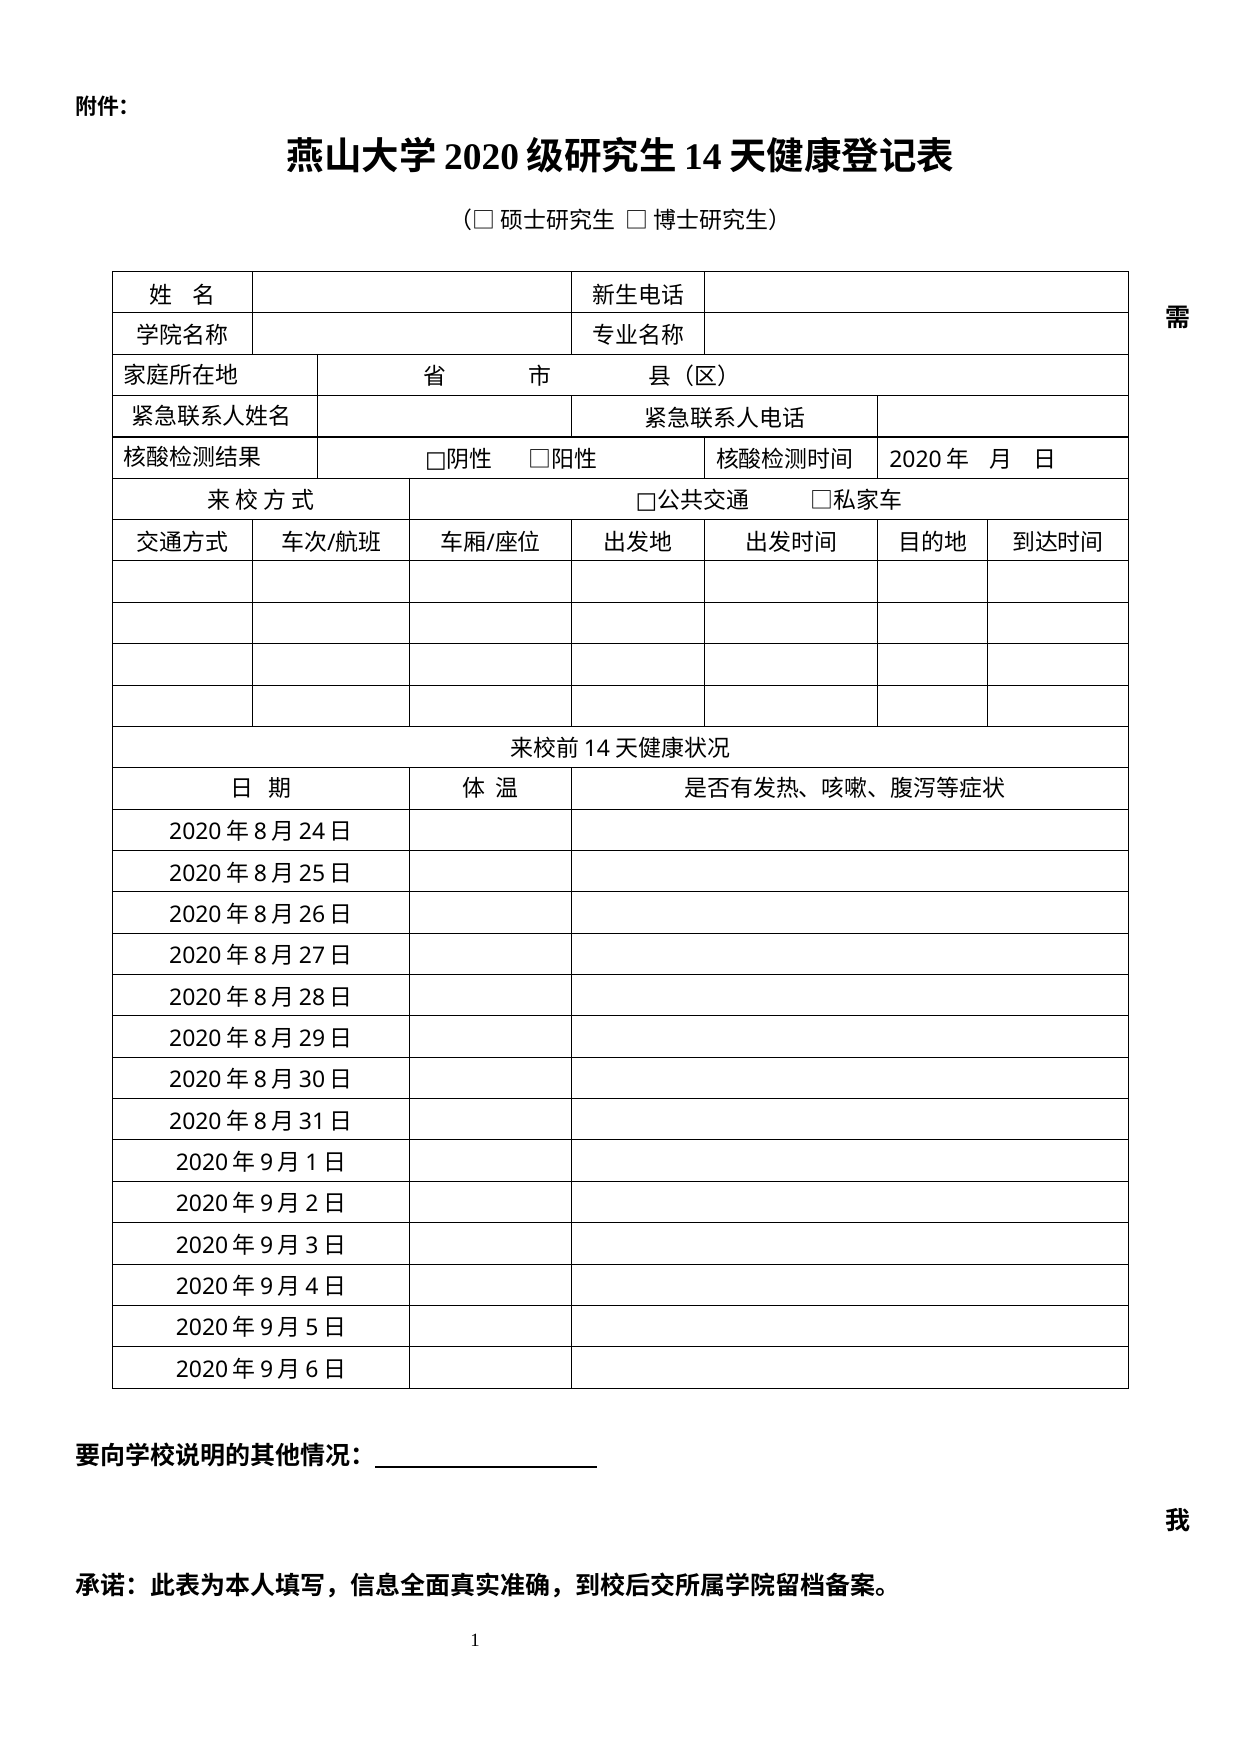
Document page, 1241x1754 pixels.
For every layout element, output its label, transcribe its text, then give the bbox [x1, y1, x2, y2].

table_cell [253, 686, 409, 726]
table_cell 出发地 [572, 520, 704, 560]
table_cell [572, 1016, 1128, 1057]
table_cell [113, 1223, 409, 1263]
table_cell 来校前14 天健康状况 [113, 727, 1128, 767]
table_cell 学院名称 [113, 313, 252, 354]
table_cell 省 市 县（区） [318, 355, 1128, 395]
table_cell 交通方式 [113, 520, 252, 560]
table_cell [988, 561, 1128, 602]
table_cell [878, 603, 987, 643]
table_cell [572, 1099, 1128, 1139]
text 需要向学校说明的其他情况： [75, 283, 1165, 1486]
table_cell [572, 644, 704, 684]
table_cell [410, 892, 571, 933]
table_cell [878, 396, 1128, 436]
table_cell [572, 1347, 1128, 1387]
table_cell [572, 851, 1128, 891]
table_cell 2020年 月 日 [878, 438, 1128, 478]
table_cell [113, 892, 409, 933]
table_cell [113, 1306, 409, 1346]
table_header 新生电话 [572, 272, 704, 312]
table_cell [113, 1058, 409, 1098]
table_cell [410, 1016, 571, 1057]
table_cell [410, 644, 571, 684]
table_cell [878, 686, 987, 726]
table_cell [572, 975, 1128, 1015]
table_cell [410, 851, 571, 891]
table_cell [988, 603, 1128, 643]
table_cell [253, 603, 409, 643]
text 燕山大学2020级研究生14天健康登记表 [75, 121, 1165, 186]
table_cell [572, 1140, 1128, 1181]
text （□ 硕士研究生 □ 博士研究生） [75, 186, 1165, 251]
table_cell 紧急联系人姓名 [113, 396, 317, 436]
table_cell [572, 1223, 1128, 1263]
table_cell [410, 686, 571, 726]
table_cell [410, 561, 571, 602]
table_cell [410, 1058, 571, 1098]
table_cell 车厢/座位 [410, 520, 571, 560]
table_cell [113, 1182, 409, 1222]
table_cell 目的地 [878, 520, 987, 560]
table_cell [878, 561, 987, 602]
table_cell [410, 1223, 571, 1263]
table_cell [410, 934, 571, 974]
table_cell [705, 686, 877, 726]
table_cell 体 温 [410, 768, 571, 808]
table_cell [318, 396, 571, 436]
text 附件： [75, 88, 1165, 121]
table_cell [113, 1016, 409, 1057]
table_cell [113, 686, 252, 726]
table_cell [113, 561, 252, 602]
table_cell [988, 686, 1128, 726]
table_cell [253, 313, 571, 354]
table_cell [572, 686, 704, 726]
table_cell [113, 975, 409, 1015]
table_cell [410, 1099, 571, 1139]
table_cell [113, 934, 409, 974]
table_cell [113, 851, 409, 891]
table_cell 到达时间 [988, 520, 1128, 560]
table_cell 专业名称 [572, 313, 704, 354]
table_cell 日 期 [113, 768, 409, 808]
table_header [705, 272, 1128, 312]
table_cell □公共交通 □私家车 [410, 479, 1128, 519]
table_cell [572, 1058, 1128, 1098]
table_cell 核酸检测时间 [705, 438, 877, 478]
table_cell [113, 810, 409, 850]
table_cell [705, 603, 877, 643]
table_cell [572, 1265, 1128, 1305]
table_cell [410, 1140, 571, 1181]
table_cell [410, 810, 571, 850]
table_cell [988, 644, 1128, 684]
table_header [253, 272, 571, 312]
text 我承诺：此表为本人填写，信息全面真实准确，到校后交所属学院留档备案。 [75, 1486, 1165, 1616]
table_cell [705, 644, 877, 684]
table_cell [572, 1306, 1128, 1346]
table_cell 出发时间 [705, 520, 877, 560]
table_cell 来 校 方 式 [113, 479, 409, 519]
table_cell 紧急联系人电话 [572, 396, 877, 436]
table_cell [410, 1182, 571, 1222]
table_cell [113, 1347, 409, 1387]
table_cell [410, 1347, 571, 1387]
table_cell [410, 1306, 571, 1346]
table_cell [572, 561, 704, 602]
table_cell [572, 1182, 1128, 1222]
table_cell [572, 810, 1128, 850]
table_cell [113, 1099, 409, 1139]
table_cell [705, 561, 877, 602]
table_cell [410, 603, 571, 643]
table_cell [572, 934, 1128, 974]
table_cell [572, 603, 704, 643]
table_cell [253, 561, 409, 602]
table_cell 是否有发热、咳嗽、腹泻等症状 [572, 768, 1128, 808]
table_cell 核酸检测结果 [113, 438, 317, 478]
table_cell [113, 1140, 409, 1181]
table_header 姓 名 [113, 272, 252, 312]
table_cell [878, 644, 987, 684]
table_cell [113, 603, 252, 643]
table_cell [572, 892, 1128, 933]
table_cell [113, 1265, 409, 1305]
table_cell [113, 644, 252, 684]
table_cell □阴性 □阳性 [318, 438, 704, 478]
table_cell 车次/航班 [253, 520, 409, 560]
table_cell [410, 975, 571, 1015]
table_cell [410, 1265, 571, 1305]
table_cell 家庭所在地 [113, 355, 317, 395]
table_cell [253, 644, 409, 684]
table_cell [705, 313, 1128, 354]
